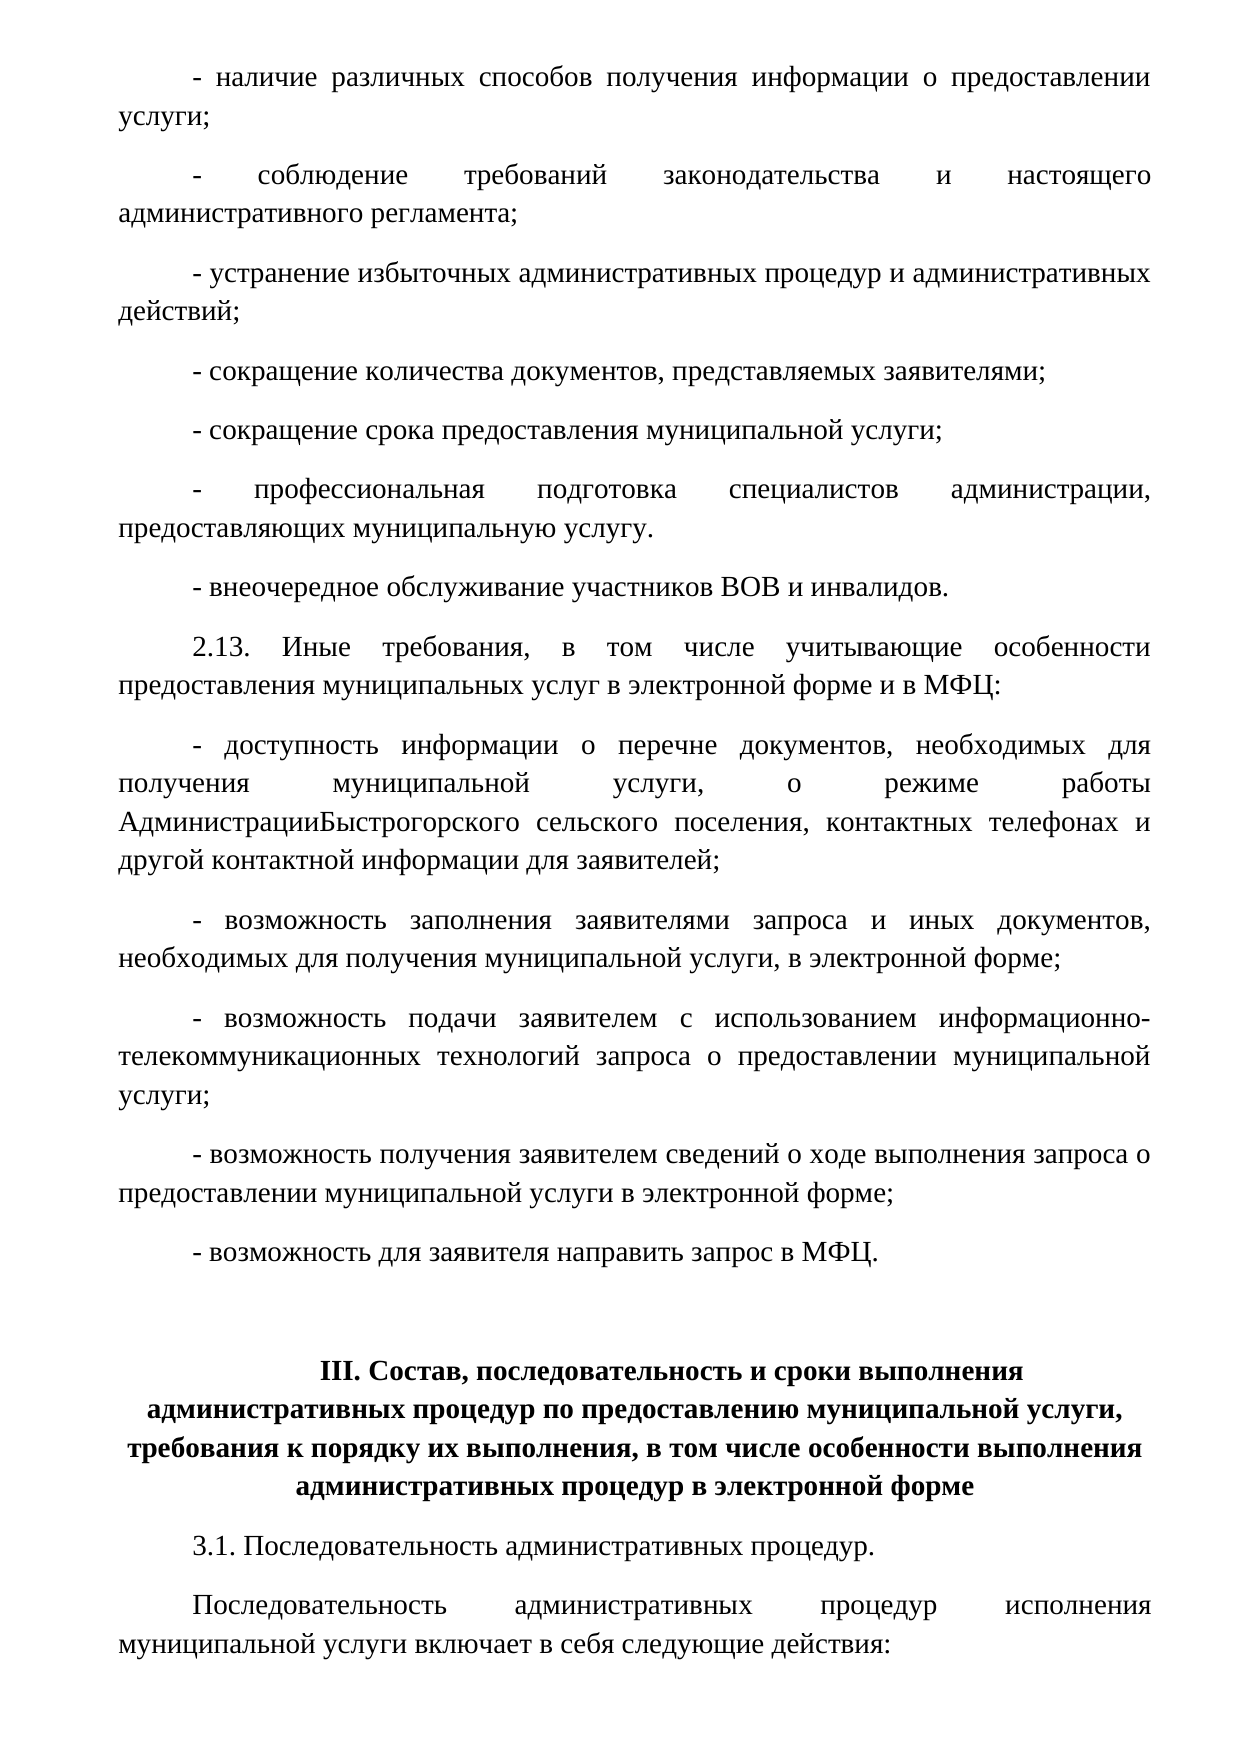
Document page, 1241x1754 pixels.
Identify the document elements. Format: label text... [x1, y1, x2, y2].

text - сокращение срока предоставления муниципальной услуги; [118, 412, 1152, 446]
text 2.13. Иные требования, в том числе учитывающие особенности предоставления муниципальных услуг в электронной форме и в МФЦ: [118, 629, 1152, 701]
text - возможность получения заявителем сведений о ходе выполнения запроса о предоставлении муниципальной услуги в электронной форме; [118, 1136, 1152, 1208]
text III. Состав, последовательность и сроки выполнения административных процедур по предоставлению муниципальной услуги, требования к порядку их выполнения, в том числе особенности выполнения административных процедур в электронной форме [118, 1353, 1152, 1502]
text - профессиональная подготовка специалистов администрации, предоставляющих муниципальную услугу. [118, 472, 1152, 544]
text - возможность заполнения заявителями запроса и иных документов, необходимых для получения муниципальной услуги, в электронной форме; [118, 902, 1152, 974]
text - внеочередное обслуживание участников ВОВ и инвалидов. [118, 569, 1152, 603]
text - устранение избыточных административных процедур и административных действий; [118, 255, 1152, 327]
text - возможность подачи заявителем с использованием информационно-телекоммуникационных технологий запроса о предоставлении муниципальной услуги; [118, 1000, 1152, 1110]
text 3.1. Последовательность административных процедур. [118, 1528, 1152, 1561]
text - соблюдение требований законодательства и настоящего административного регламента; [118, 157, 1152, 229]
text Последовательность административных процедур исполнения муниципальной услуги включает в себя следующие действия: [118, 1587, 1152, 1659]
text - наличие различных способов получения информации о предоставлении услуги; [118, 59, 1152, 131]
text - доступность информации о перечне документов, необходимых для получения муниципальной услуги, о режиме работы АдминистрацииБыстрогорского сельского поселения, контактных телефонах и другой контактной информации для заявителей; [118, 727, 1152, 876]
text - возможность для заявителя направить запрос в МФЦ. [118, 1234, 1152, 1268]
text - сокращение количества документов, представляемых заявителями; [118, 353, 1152, 386]
